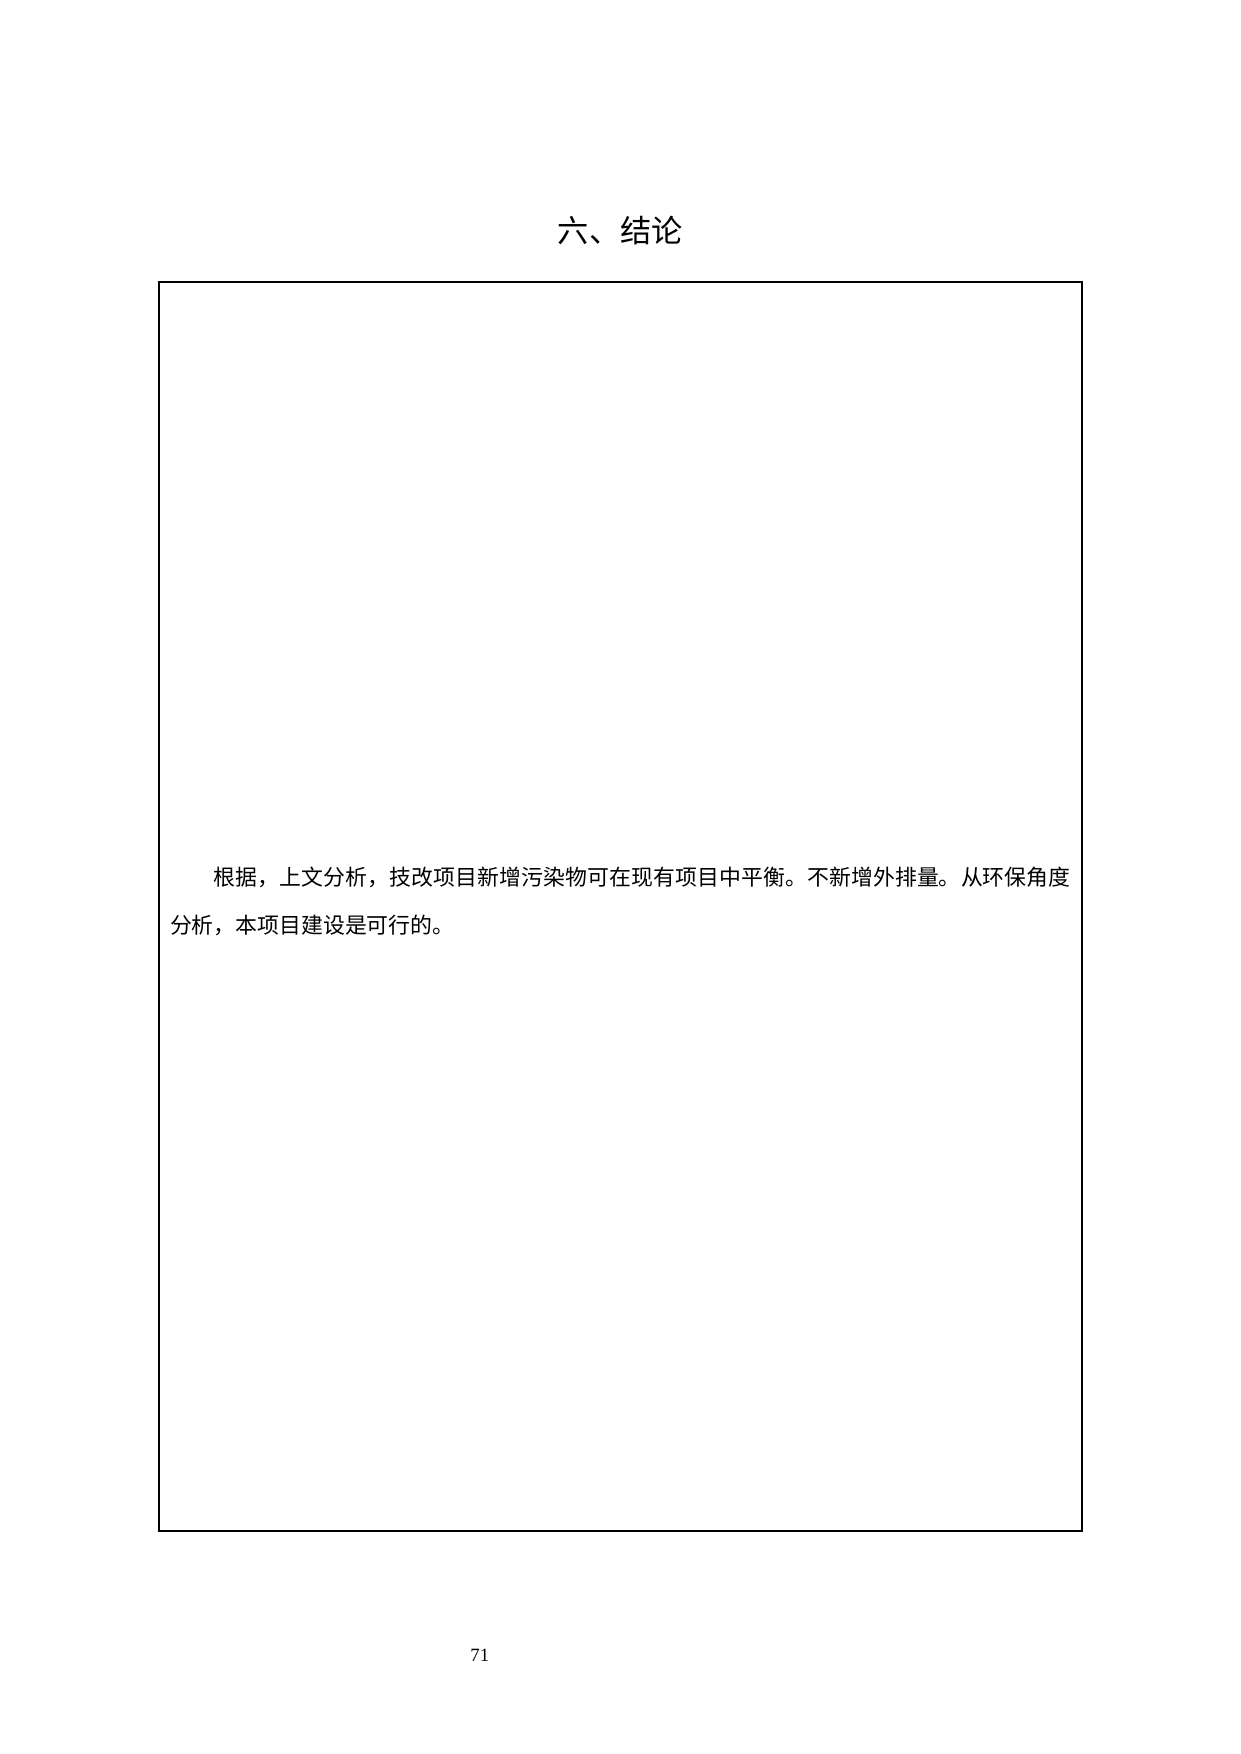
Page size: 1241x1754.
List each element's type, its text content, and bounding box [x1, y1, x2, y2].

text 六、结论 [159, 206, 1081, 252]
table_header 根据，上文分析，技改项目新增污染物可在现有项目中平衡。不新增外排量。从环保角度分析，本项目建设是可行的。 [160, 283, 1081, 1530]
